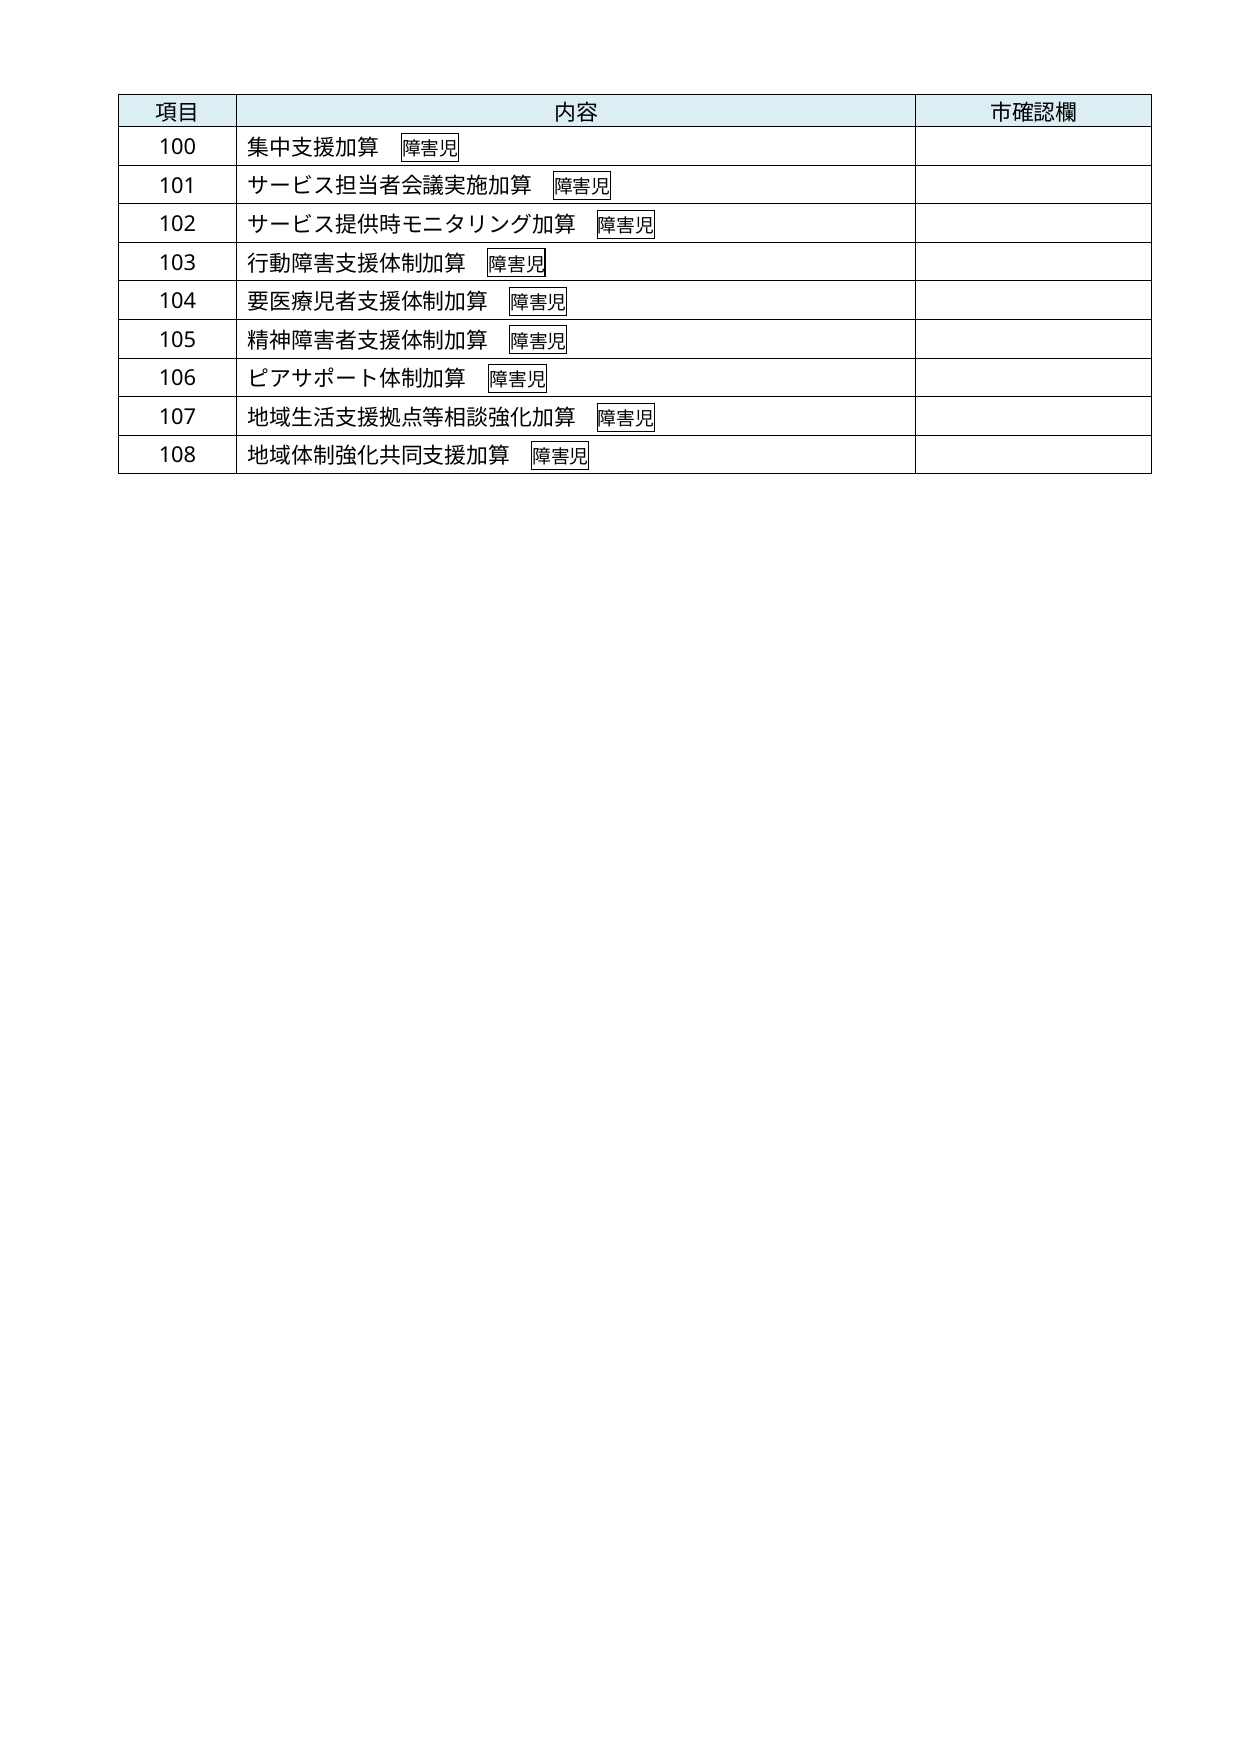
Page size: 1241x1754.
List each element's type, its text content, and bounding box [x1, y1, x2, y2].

table_cell 103 [119, 243, 236, 280]
table_cell [916, 243, 1151, 280]
table_header 内容 [237, 95, 915, 126]
table_cell [916, 204, 1151, 242]
table_cell [916, 436, 1151, 473]
table_header 項目 [119, 95, 236, 126]
table_cell [916, 127, 1151, 165]
table_cell 地域体制強化共同支援加算 障害児 [237, 436, 915, 473]
table_cell 100 [119, 127, 236, 165]
table_cell 地域生活支援拠点等相談強化加算 障害児 [237, 397, 915, 434]
table_cell 105 [119, 320, 236, 357]
table_cell 要医療児者支援体制加算 障害児 [237, 281, 915, 319]
table_cell 102 [119, 204, 236, 242]
table_cell 107 [119, 397, 236, 434]
table_cell [916, 397, 1151, 434]
table_cell 行動障害支援体制加算 障害児 [237, 243, 915, 280]
table_cell サービス担当者会議実施加算 障害児 [237, 166, 915, 203]
table_cell [916, 281, 1151, 319]
table_cell サービス提供時モニタリング加算 障害児 [237, 204, 915, 242]
table_cell 集中支援加算 障害児 [237, 127, 915, 165]
table_header 市確認欄 [916, 95, 1151, 126]
table_cell [916, 359, 1151, 396]
table_cell [916, 166, 1151, 203]
table_cell [916, 320, 1151, 357]
table_cell 108 [119, 436, 236, 473]
table_cell 104 [119, 281, 236, 319]
table_cell 101 [119, 166, 236, 203]
table_cell ピアサポート体制加算 障害児 [237, 359, 915, 396]
table_cell 精神障害者支援体制加算 障害児 [237, 320, 915, 357]
table_cell 106 [119, 359, 236, 396]
